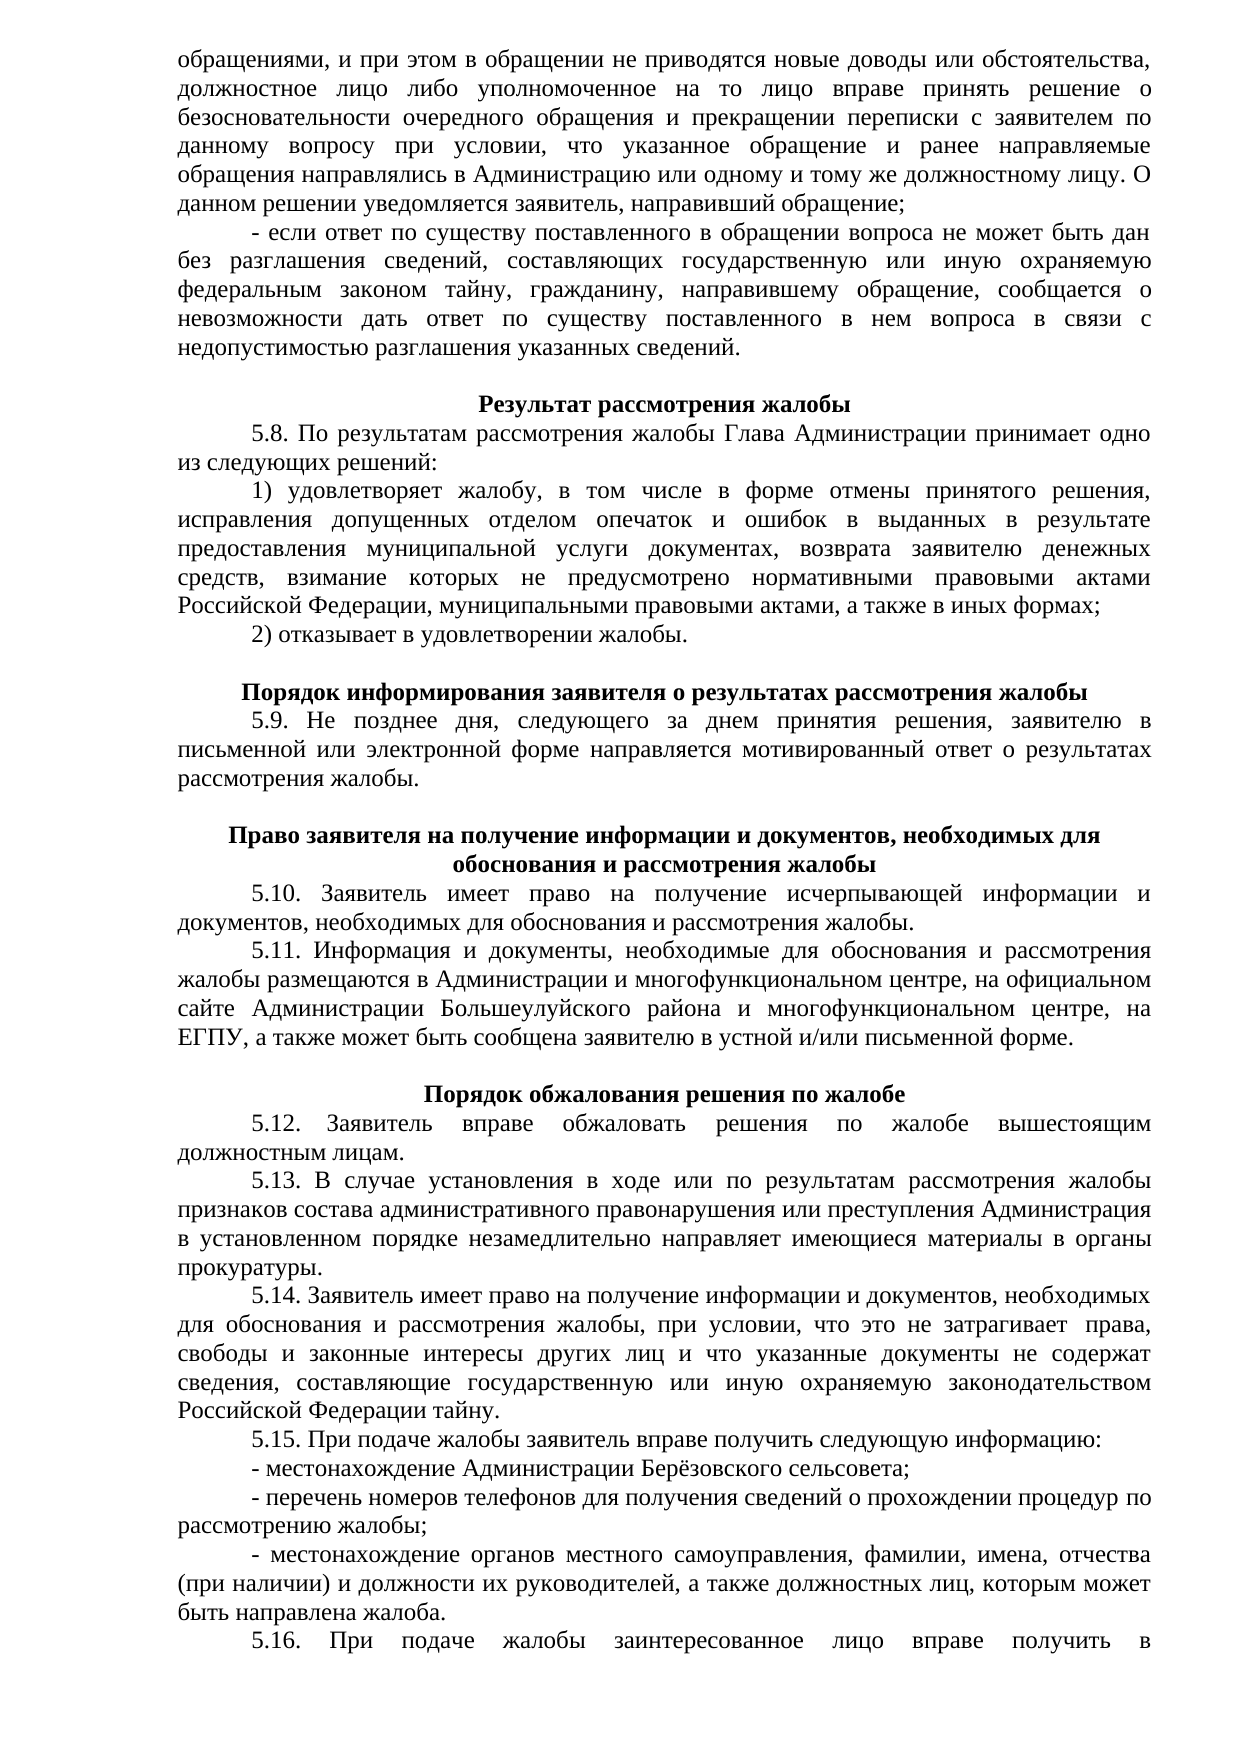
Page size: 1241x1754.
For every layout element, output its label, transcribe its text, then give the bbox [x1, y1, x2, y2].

text 5.12. Заявитель вправе обжаловать решения по жалобе вышестоящим должностным лицам. [177, 1108, 1152, 1166]
text Порядок обжалования решения по жалобе [177, 1079, 1152, 1108]
list 5.14. Заявитель имеет право на получение информации и документов, необходимых для обоснования и рассмотрения жалобы, при условии, что это не затрагивает права, свободы и законные интересы других лиц и что указанные документы не содержат сведения, составляющие государственную или иную охраняемую законодательством Российской Федерации тайну. [177, 1281, 1152, 1424]
text Право заявителя на получение информации и документов, необходимых для обоснования и рассмотрения жалобы [177, 821, 1152, 878]
text 5.9. Не позднее дня, следующего за днем принятия решения, заявителю в письменной или электронной форме направляется мотивированный ответ о результатах рассмотрения жалобы. [177, 706, 1152, 792]
text 1) удовлетворяет жалобу, в том числе в форме отмены принятого решения, исправления допущенных отделом опечаток и ошибок в выданных в результате предоставления муниципальной услуги документах, возврата заявителю денежных средств, взимание которых не предусмотрено нормативными правовыми актами Российской Федерации, муниципальными правовыми актами, а также в иных формах; [177, 476, 1152, 619]
text - местонахождение органов местного самоуправления, фамилии, имена, отчества (при наличии) и должности их руководителей, а также должностных лиц, которым может быть направлена жалоба. [177, 1539, 1152, 1626]
text Порядок информирования заявителя о результатах рассмотрения жалобы [177, 677, 1152, 706]
text 5.11. Информация и документы, необходимые для обоснования и рассмотрения жалобы размещаются в Администрации и многофункциональном центре, на официальном сайте Администрации Большеулуйского района и многофункциональном центре, на ЕГПУ, а также может быть сообщена заявителю в устной и/или письменной форме. [177, 936, 1152, 1051]
text - если ответ по существу поставленного в обращении вопроса не может быть дан без разглашения сведений, составляющих государственную или иную охраняемую федеральным законом тайну, гражданину, направившему обращение, сообщается о невозможности дать ответ по существу поставленного в нем вопроса в связи с недопустимостью разглашения указанных сведений. [177, 217, 1152, 361]
text Результат рассмотрения жалобы [177, 389, 1152, 418]
text 5.10. Заявитель имеет право на получение исчерпывающей информации и документов, необходимых для обоснования и рассмотрения жалобы. [177, 878, 1152, 936]
text 2) отказывает в удовлетворении жалобы. [177, 619, 1152, 648]
text - перечень номеров телефонов для получения сведений о прохождении процедур по рассмотрению жалобы; [177, 1482, 1152, 1539]
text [177, 1626, 1152, 1654]
text 5.8. По результатам рассмотрения жалобы Глава Администрации принимает одно из следующих решений: [177, 418, 1152, 476]
text - местонахождение Администрации Берёзовского сельсовета; [177, 1453, 1152, 1482]
list 5.13. В случае установления в ходе или по результатам рассмотрения жалобы признаков состава административного правонарушения или преступления Администрация в установленном порядке незамедлительно направляет имеющиеся материалы в органы прокуратуры. [177, 1166, 1152, 1281]
text 5.15. При подаче жалобы заявитель вправе получить следующую информацию: [177, 1424, 1152, 1453]
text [177, 44, 1152, 217]
